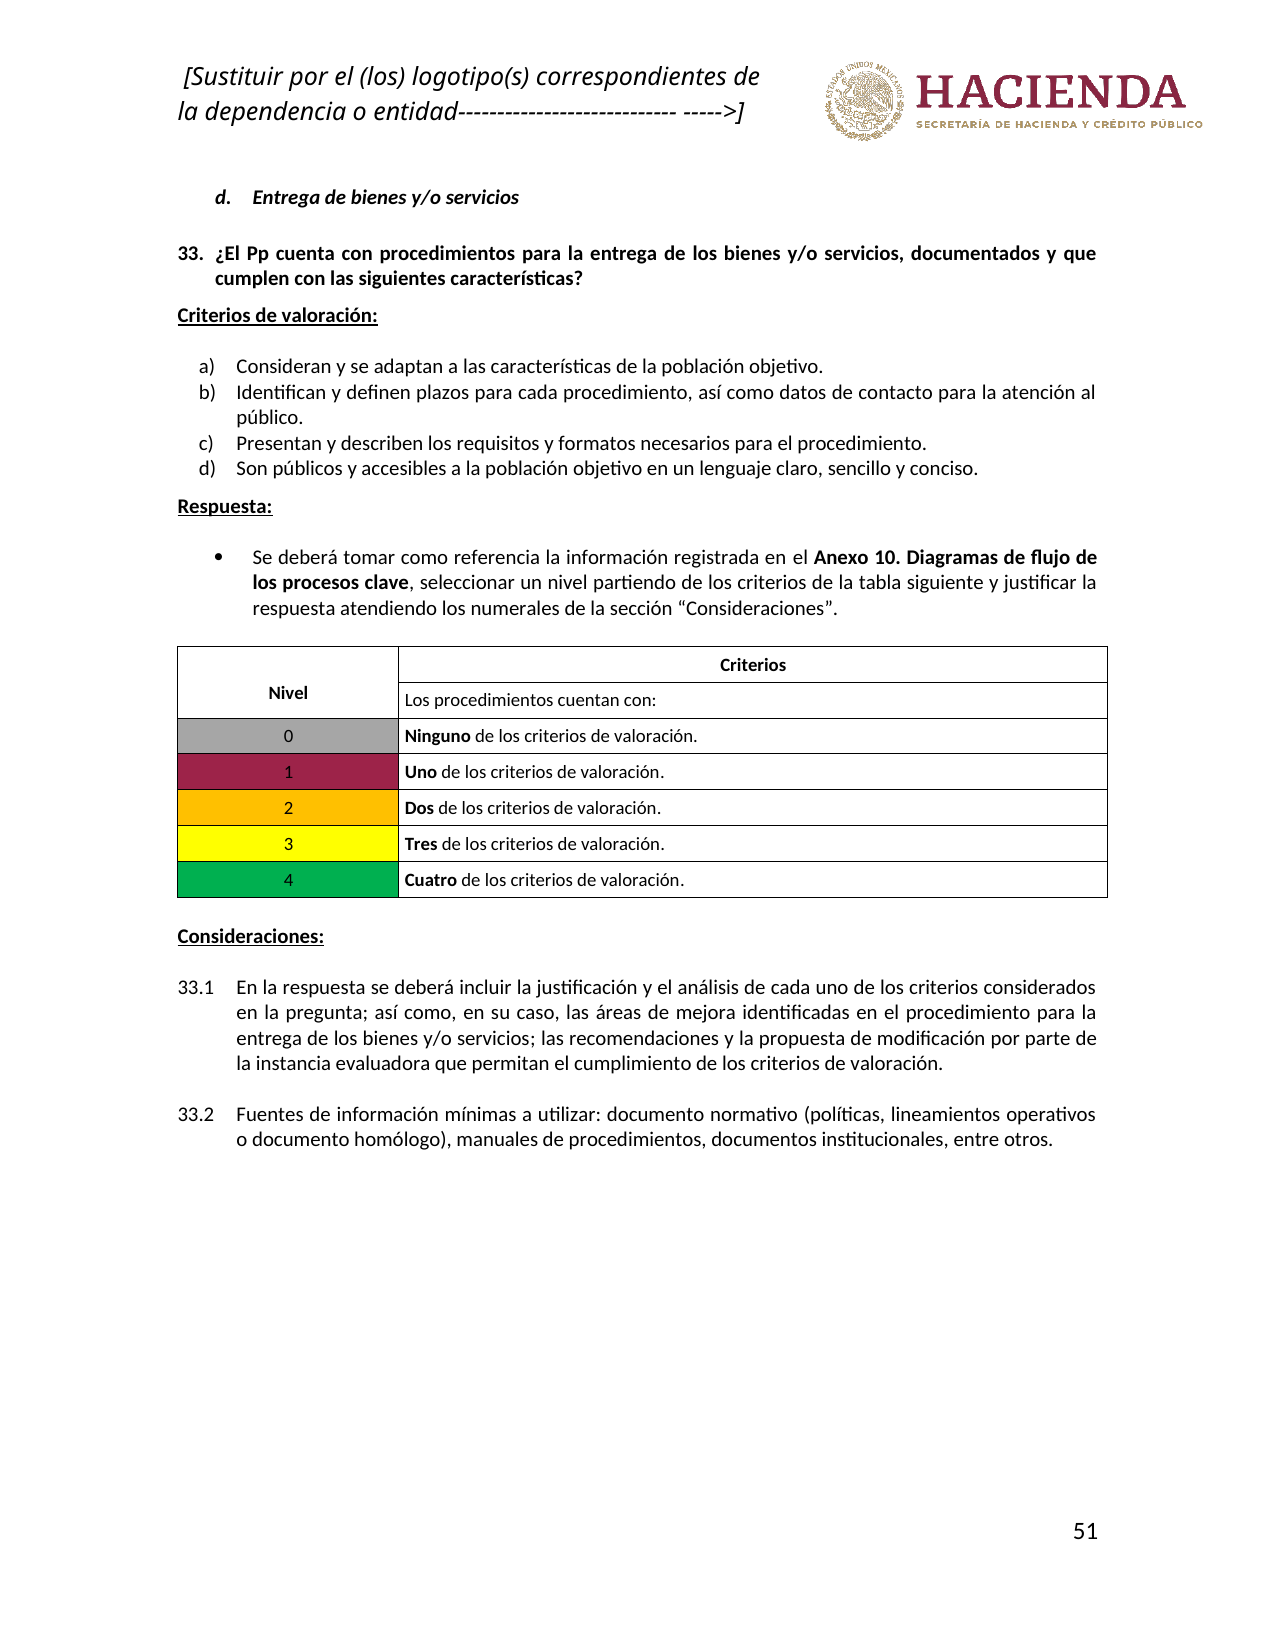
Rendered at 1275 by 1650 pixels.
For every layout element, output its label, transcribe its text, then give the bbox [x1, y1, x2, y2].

list Identifican y definen plazos para cada procedimiento, así como datos de contacto para la atención al público. [199, 379, 1098, 430]
list ¿El Pp cuenta con procedimientos para la entrega de los bienes y/o servicios, documentados y que cumplen con las siguientes características? [177, 240, 1098, 291]
list Fuentes de información mínimas a utilizar: documento normativo (políticas, lineamientos operativos o documento homólogo), manuales de procedimientos, documentos institucionales, entre otros. [177, 1101, 1098, 1152]
text Respuesta: [177, 493, 1098, 519]
list Presentan y describen los requisitos y formatos necesarios para el procedimiento. [199, 430, 1098, 455]
table_header Nivel [178, 647, 398, 717]
table_cell Los procedimientos cuentan con: [399, 683, 1107, 717]
list En la respuesta se deberá incluir la justificación y el análisis de cada uno de los criterios considerados en la pregunta; así como, en su caso, las áreas de mejora identificadas en el procedimiento para la entrega de los bienes y/o servicios; las recomendaciones y la propuesta de modificación por parte de la instancia evaluadora que permitan el cumplimiento de los criterios de valoración. [177, 974, 1098, 1076]
list Entrega de bienes y/o servicios [215, 184, 1098, 209]
table_cell Cuatro de los criterios de valoración. [399, 862, 1107, 897]
list Consideran y se adaptan a las características de la población objetivo. [199, 353, 1098, 379]
table_cell 4 [178, 862, 398, 897]
table_cell 1 [178, 754, 398, 789]
table_cell Tres de los criterios de valoración. [399, 826, 1107, 861]
table_cell 2 [178, 790, 398, 825]
table_cell Ninguno de los criterios de valoración. [399, 719, 1107, 753]
table_cell 3 [178, 826, 398, 861]
text Criterios de valoración: [177, 303, 1098, 328]
list Se deberá tomar como referencia la información registrada en el Anexo 10. Diagramas de flujo de los procesos clave, seleccionar un nivel partiendo de los criterios de la tabla siguiente y justificar la respuesta atendiendo los numerales de la sección “Consideraciones”. [215, 544, 1098, 620]
table_header Criterios [399, 647, 1107, 682]
picture [824, 60, 1203, 142]
table_cell 0 [178, 719, 398, 753]
text Consideraciones: [177, 923, 1098, 948]
table_cell Uno de los criterios de valoración. [399, 754, 1107, 789]
list Son públicos y accesibles a la población objetivo en un lenguaje claro, sencillo y conciso. [199, 455, 1098, 481]
table_cell Dos de los criterios de valoración. [399, 790, 1107, 825]
